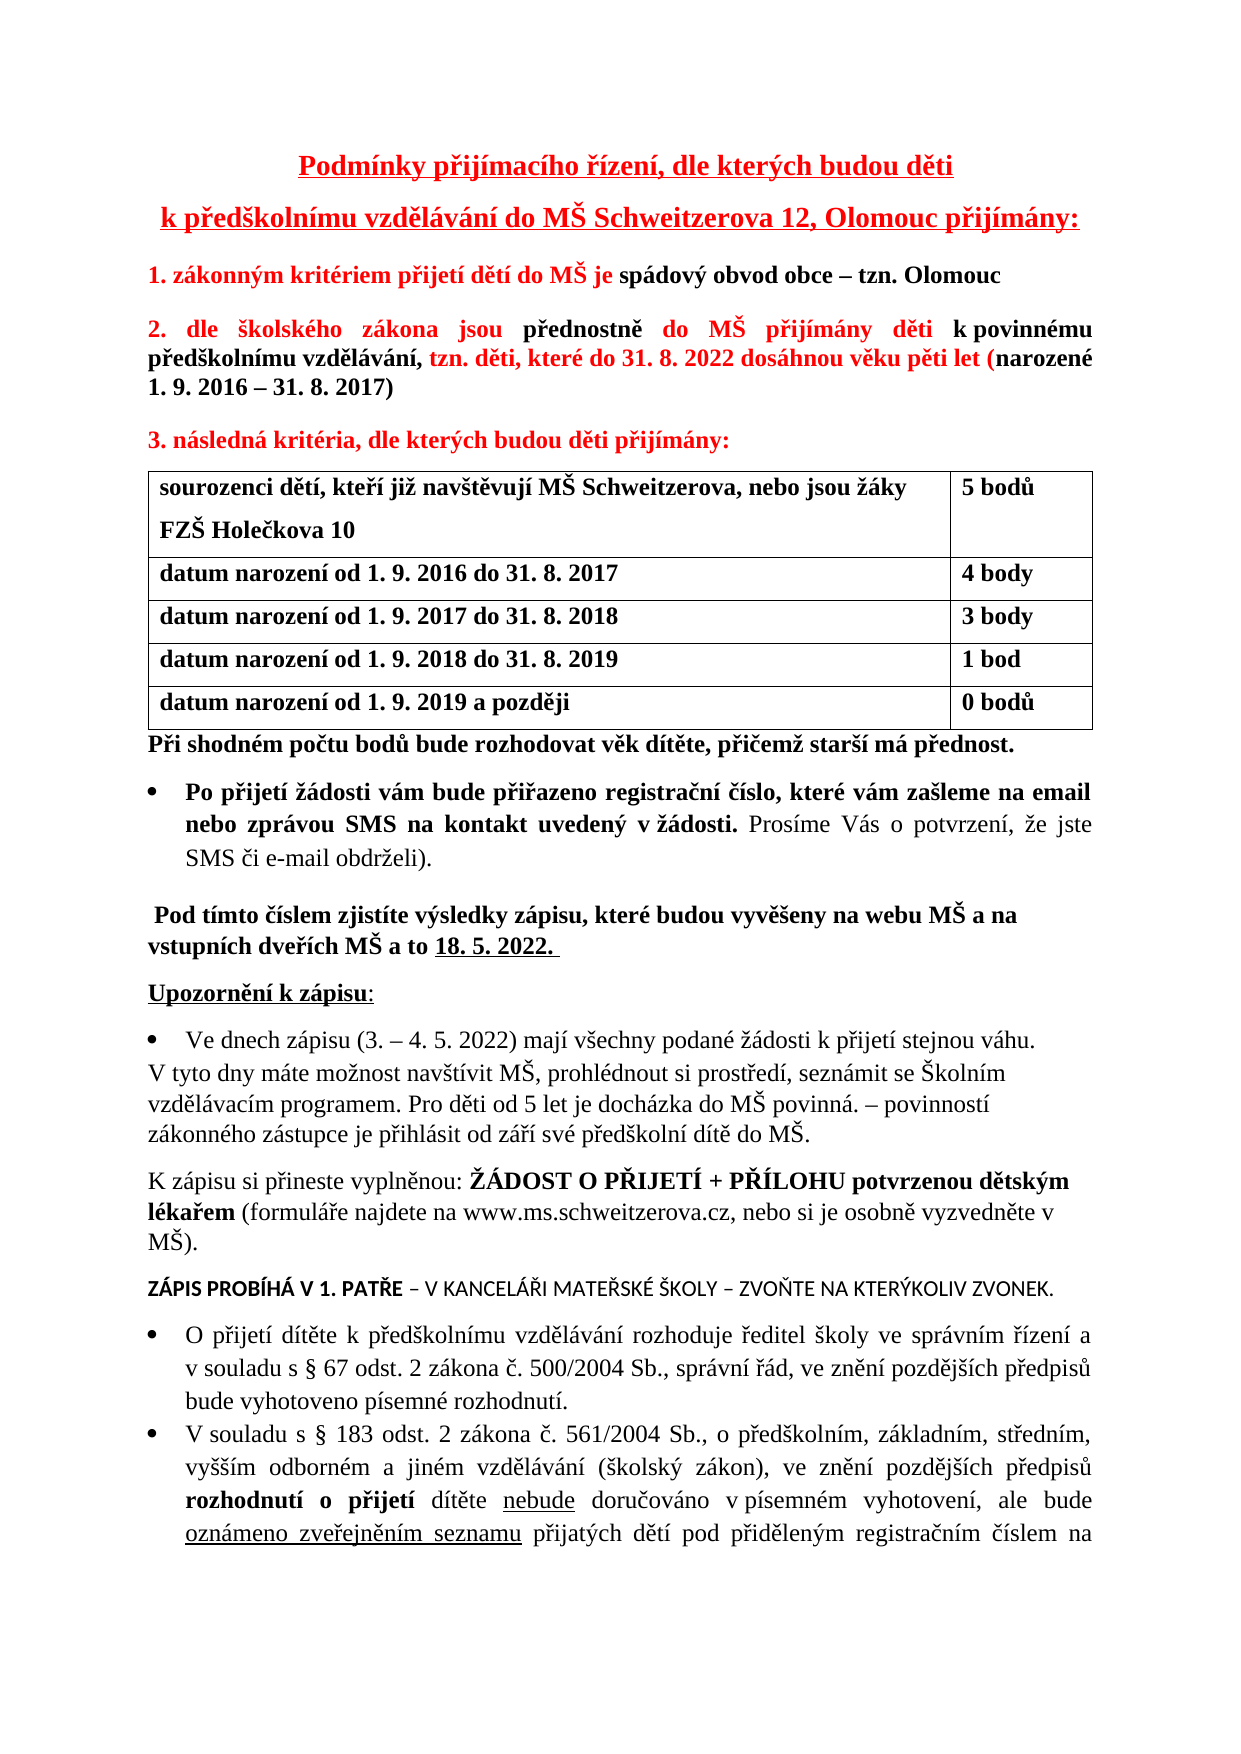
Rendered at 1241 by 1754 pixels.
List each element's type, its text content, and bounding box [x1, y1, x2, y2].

table_header sourozenci dětí, kteří již navštěvují MŠ Schweitzerova, nebo jsou žáky FZŠ Holečkova 10 [149, 472, 950, 557]
text 2. dle školského zákona jsou přednostně do MŠ přijímány děti k povinnému předškolnímu vzdělávání, tzn. děti, které do 31. 8. 2022 dosáhnou věku pěti let (narozené 1. 9. 2016 – 31. 8. 2017) [148, 314, 1093, 400]
table_cell 0 bodů [951, 687, 1092, 728]
table_cell datum narození od 1. 9. 2018 do 31. 8. 2019 [149, 644, 950, 686]
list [148, 1419, 1093, 1547]
table_cell datum narození od 1. 9. 2017 do 31. 8. 2018 [149, 601, 950, 643]
table_header 5 bodů [951, 472, 1092, 557]
text K zápisu si přineste vyplněnou: ŽÁDOST O PŘIJETÍ + PŘÍLOHU potvrzenou dětským lékařem (formuláře najdete na www.ms.schweitzerova.cz, nebo si je osobně vyzvedněte v MŠ). [148, 1166, 1093, 1256]
table_cell 1 bod [951, 644, 1092, 686]
text ZÁPIS PROBÍHÁ V 1. PATŘE – V KANCELÁŘI MATEŘSKÉ ŠKOLY – ZVOŇTE NA KTERÝKOLIV ZVONEK. [148, 1274, 1093, 1302]
table_cell datum narození od 1. 9. 2019 a později [149, 687, 950, 728]
table_cell datum narození od 1. 9. 2016 do 31. 8. 2017 [149, 558, 950, 600]
text Upozornění k zápisu: [148, 978, 1093, 1007]
text k předškolnímu vzdělávání do MŠ Schweitzerova 12, Olomouc přijímány: [148, 200, 1093, 233]
table_cell 4 body [951, 558, 1092, 600]
list Ve dnech zápisu (3. – 4. 5. 2022) mají všechny podané žádosti k přijetí stejnou váhu. [148, 1025, 1093, 1054]
text Podmínky přijímacího řízení, dle kterých budou děti [148, 148, 1104, 181]
table_cell 3 body [951, 601, 1092, 643]
list Po přijetí žádosti vám bude přiřazeno registrační číslo, které vám zašleme na email nebo zprávou SMS na kontakt uvedený v žádosti. Prosíme Vás o potvrzení, že jste SMS či e-mail obdrželi). [148, 777, 1093, 871]
text Při shodném počtu bodů bude rozhodovat věk dítěte, přičemž starší má přednost. [148, 730, 1093, 758]
list O přijetí dítěte k předškolnímu vzdělávání rozhoduje ředitel školy ve správním řízení a v souladu s § 67 odst. 2 zákona č. 500/2004 Sb., správní řád, ve znění pozdějších předpisů bude vyhotoveno písemné rozhodnutí. [148, 1320, 1093, 1415]
text V tyto dny máte možnost navštívit MŠ, prohlédnout si prostředí, seznámit se Školním vzdělávacím programem. Pro děti od 5 let je docházka do MŠ povinná. – povinností zákonného zástupce je přihlásit od září své předškolní dítě do MŠ. [148, 1058, 1093, 1148]
text 3. následná kritéria, dle kterých budou děti přijímány: [148, 425, 1093, 454]
text 1. zákonným kritériem přijetí dětí do MŠ je spádový obvod obce – tzn. Olomouc [148, 260, 1093, 289]
text Pod tímto číslem zjistíte výsledky zápisu, které budou vyvěšeny na webu MŠ a na vstupních dveřích MŠ a to 18. 5. 2022. [148, 901, 1093, 960]
